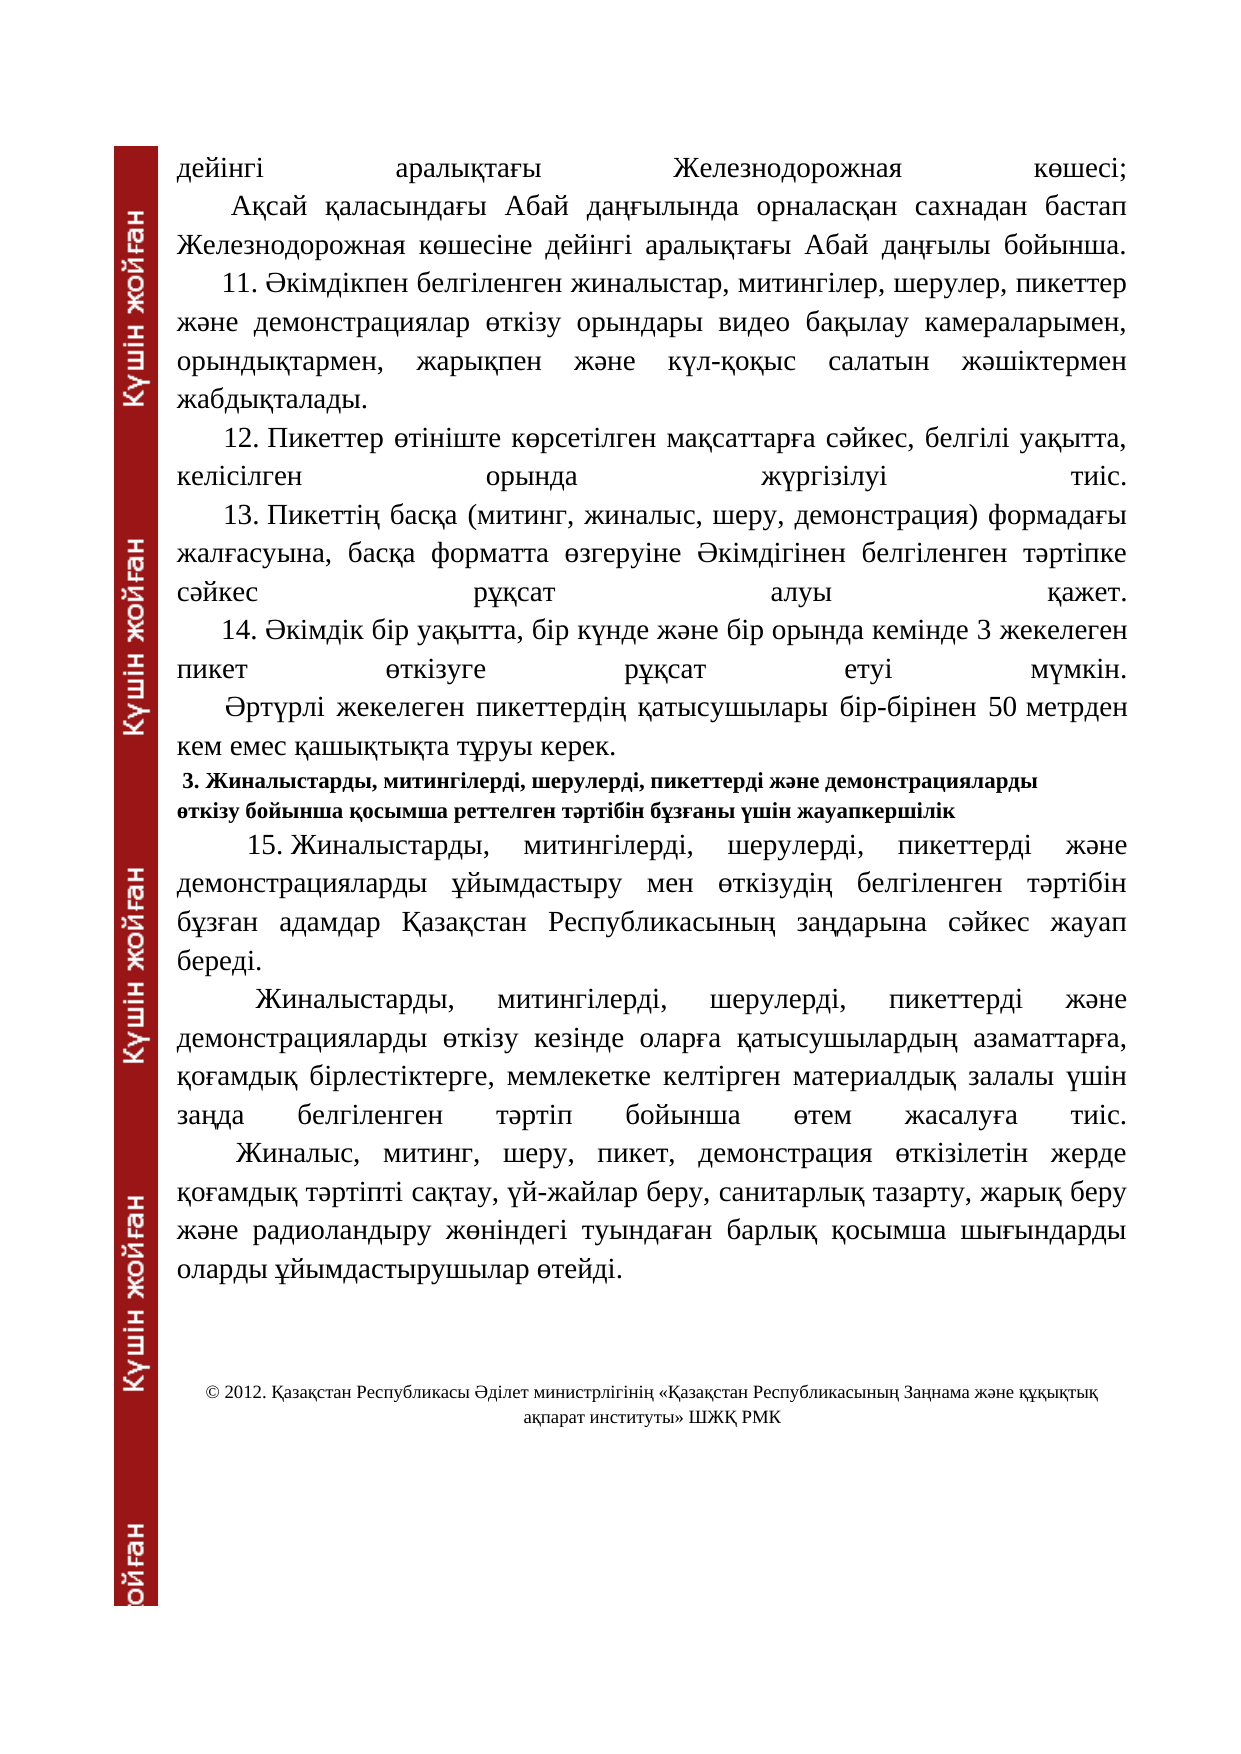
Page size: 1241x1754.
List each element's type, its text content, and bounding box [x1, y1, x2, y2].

picture [114, 1428, 158, 1606]
picture [114, 823, 158, 827]
text 3. Жиналыстарды, митингілерді, шерулерді, пикеттерді және демонстрацияларды өткізу бойынша қосымша реттелген тәртібін бұзғаны үшін жауапкершілік [112, 767, 1128, 823]
text © 2012. Қазақстан Республикасы Әділет министрлігінің «Қазақстан Республикасының Заңнама және құқықтық ақпарат институты» ШЖҚ РМК [112, 1381, 1128, 1428]
picture [114, 762, 158, 767]
picture [114, 1284, 158, 1381]
text 15. Жиналыстарды, митингілерді, шерулерді, пикеттерді және демонстрацияларды ұйымдастыру мен өткізудің белгіленген тәртібін бұзған адамдар Қазақстан Республикасының заңдарына сәйкес жауап береді. Жиналыстарды, митингілерді, шерулерді, пикеттерді және демонстрацияларды өткізу кезінде оларға қатысушылардың азаматтарға, қоғамдық бірлестіктерге, мемлекетке келтірген материалдық залалы үшін заңда белгіленген тәртіп бойынша өтем жасалуға тиіс. Жиналыс, митинг, шеру, пикет, демонстрация өткізілетін жерде қоғамдық тәртіпті сақтау, үй-жайлар беру, санитарлық тазарту, жарық беру және радиоландыру жөніндегі туындаған барлық қосымша шығындарды оларды ұйымдастырушылар өтейді. [112, 827, 1128, 1284]
picture [114, 146, 158, 150]
